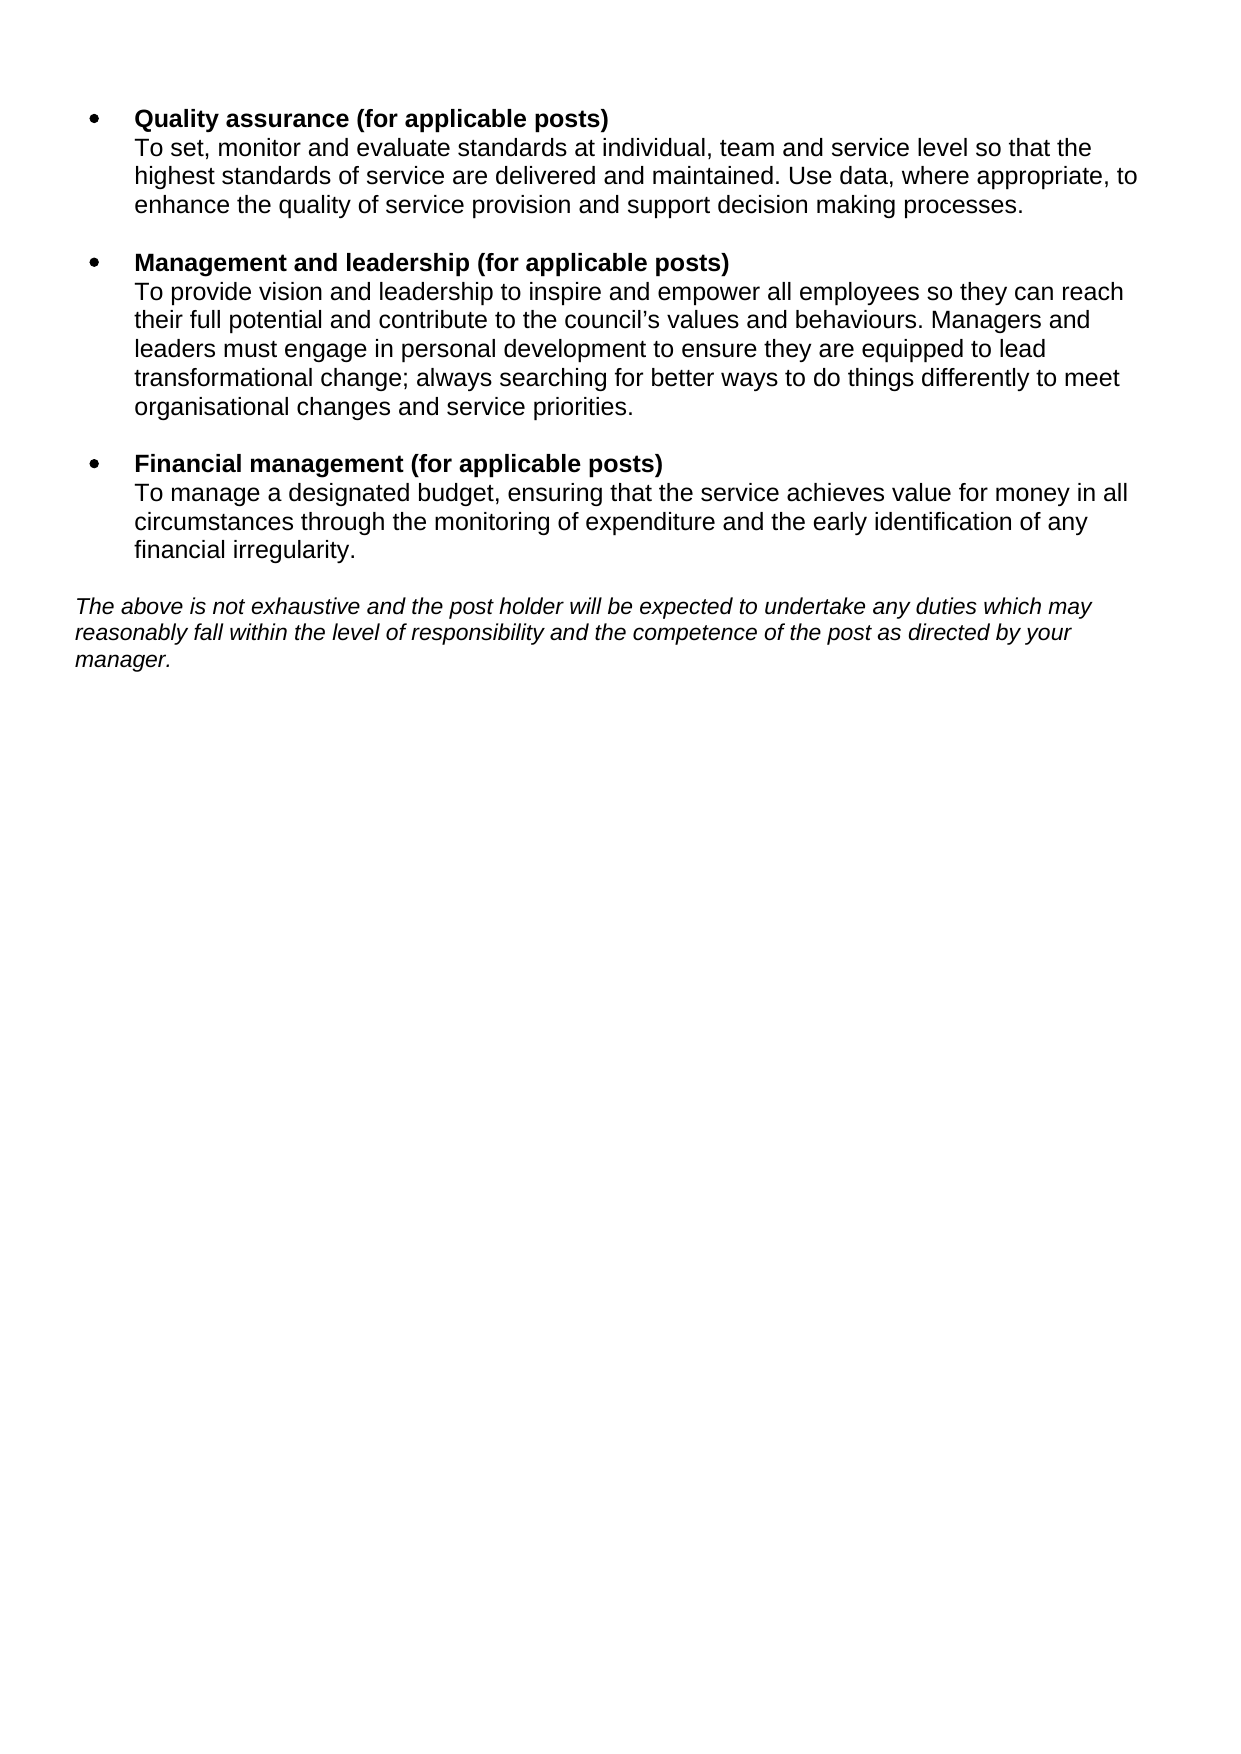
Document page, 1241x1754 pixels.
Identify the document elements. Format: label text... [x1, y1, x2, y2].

list To manage a designated budget, ensuring that the service achieves value for money in all circumstances through the monitoring of expenditure and the early identification of any financial irregularity. [134, 478, 1165, 564]
list Quality assurance (for applicable posts) [90, 104, 1165, 133]
text The above is not exhaustive and the post holder will be expected to undertake any duties which may reasonably fall within the level of responsibility and the competence of the post as directed by your manager. [75, 593, 1165, 672]
list To set, monitor and evaluate standards at individual, team and service level so that the highest standards of service are delivered and maintained. Use data, where appropriate, to enhance the quality of service provision and support decision making processes. [134, 133, 1165, 219]
list Management and leadership (for applicable posts) [90, 248, 1165, 276]
list Financial management (for applicable posts) [90, 449, 1165, 478]
list To provide vision and leadership to inspire and empower all employees so they can reach their full potential and contribute to the council’s values and behaviours. Managers and leaders must engage in personal development to ensure they are equipped to lead transformational change; always searching for better ways to do things differently to meet organisational changes and service priorities. [134, 276, 1165, 420]
